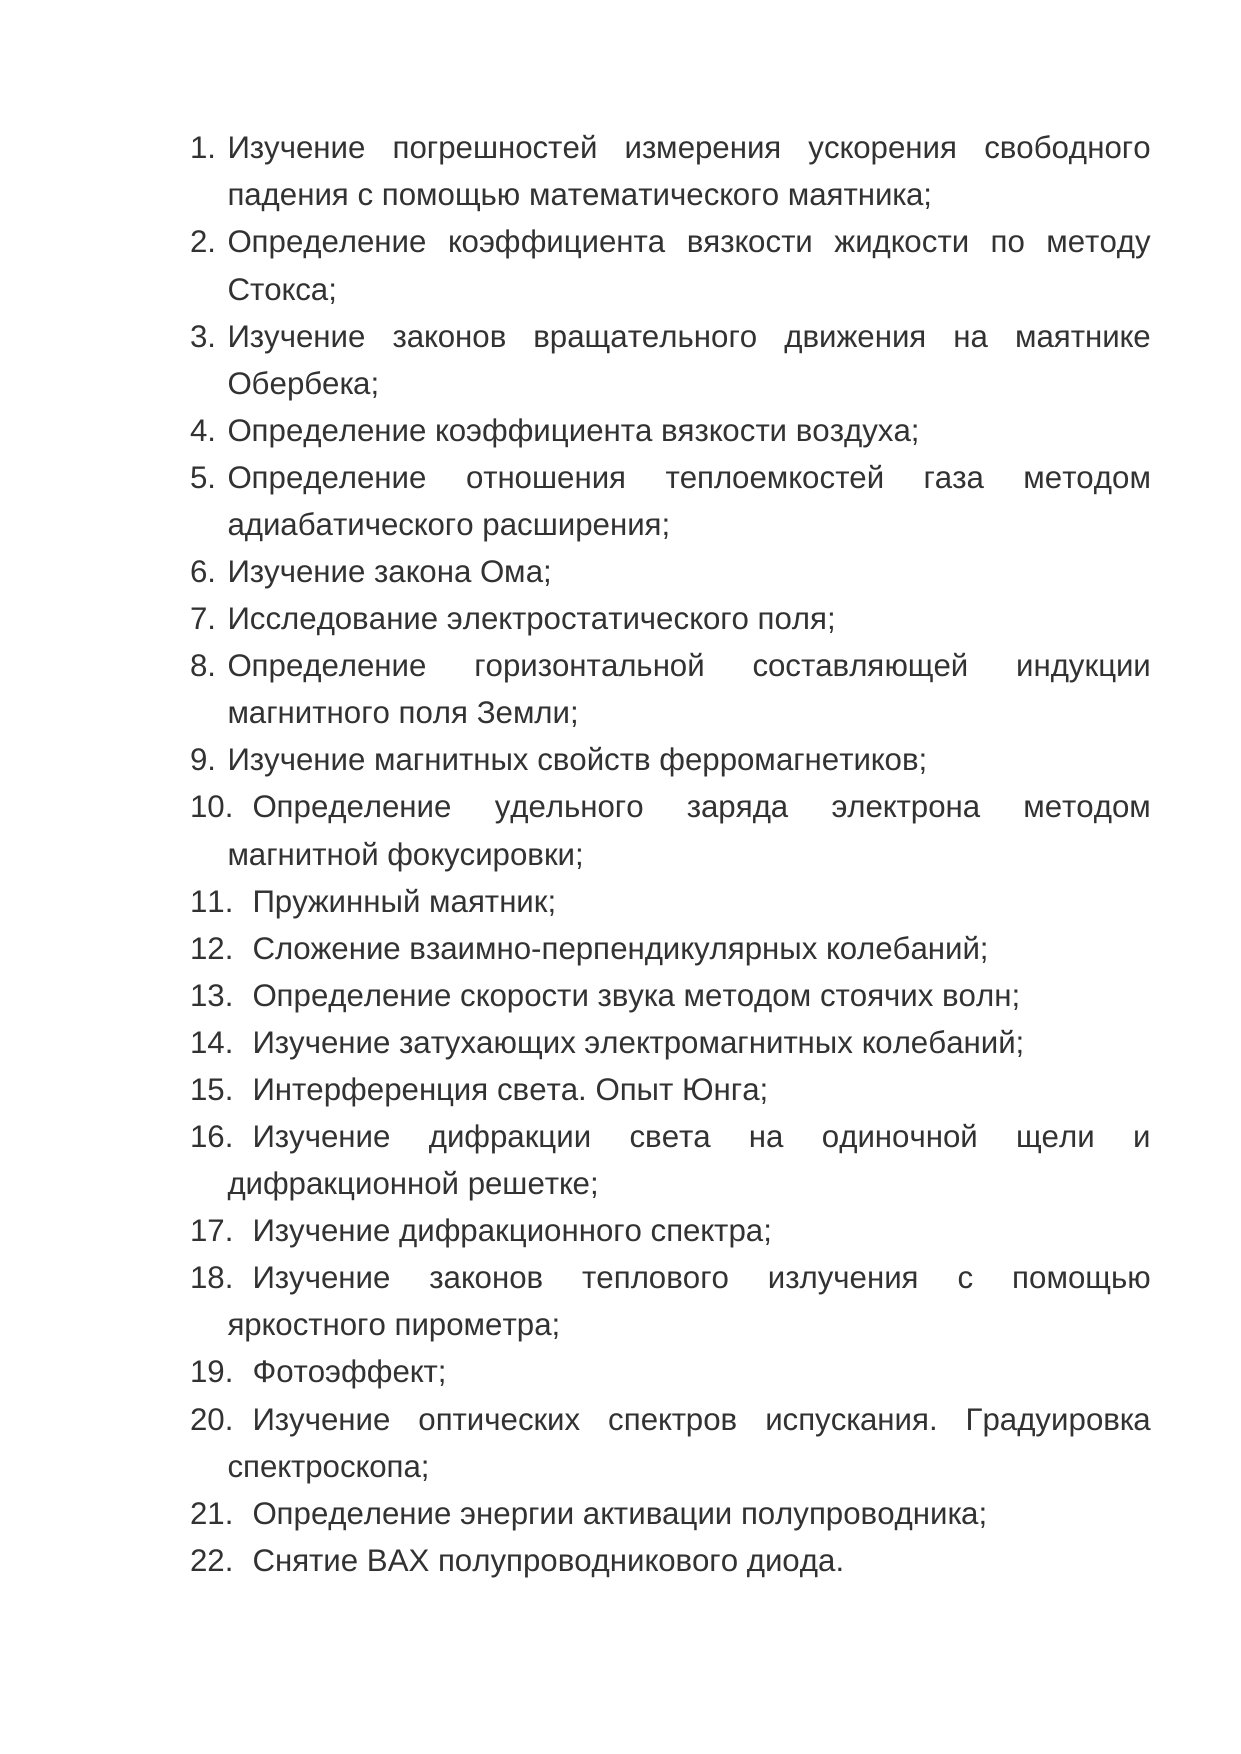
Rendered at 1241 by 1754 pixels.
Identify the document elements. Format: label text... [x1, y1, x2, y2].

list Фотоэффект; [190, 1342, 1152, 1389]
list Определение удельного заряда электрона методом магнитной фокусировки; [190, 777, 1152, 871]
list Изучение погрешностей измерения ускорения свободного падения с помощью математического маятника; [190, 118, 1152, 212]
list Определение отношения теплоемкостей газа методом адиабатического расширения; [190, 448, 1152, 542]
list Сложение взаимно-перпендикулярных колебаний; [190, 918, 1152, 966]
list Изучение оптических спектров испускания. Градуировка спектроскопа; [190, 1389, 1152, 1483]
list Изучение законов теплового излучения с помощью яркостного пирометра; [190, 1248, 1152, 1342]
list Изучение магнитных свойств ферромагнетиков; [190, 730, 1152, 777]
list Определение коэффициента вязкости жидкости по методу Стокса; [190, 212, 1152, 306]
list Исследование электростатического поля; [190, 589, 1152, 636]
list Снятие ВАХ полупроводникового диода. [190, 1531, 1152, 1578]
list Изучение дифракционного спектра; [190, 1201, 1152, 1248]
list Пружинный маятник; [190, 871, 1152, 918]
list Изучение дифракции света на одиночной щели и дифракционной решетке; [190, 1107, 1152, 1201]
list Определение скорости звука методом стоячих волн; [190, 966, 1152, 1013]
list Определение коэффициента вязкости воздуха; [190, 401, 1152, 448]
list Изучение затухающих электромагнитных колебаний; [190, 1013, 1152, 1060]
list Интерференция света. Опыт Юнга; [190, 1060, 1152, 1107]
list Изучение законов вращательного движения на маятнике Обербека; [190, 306, 1152, 401]
list Определение энергии активации полупроводника; [190, 1483, 1152, 1531]
list Определение горизонтальной составляющей индукции магнитного поля Земли; [190, 636, 1152, 730]
list Изучение закона Ома; [190, 542, 1152, 589]
